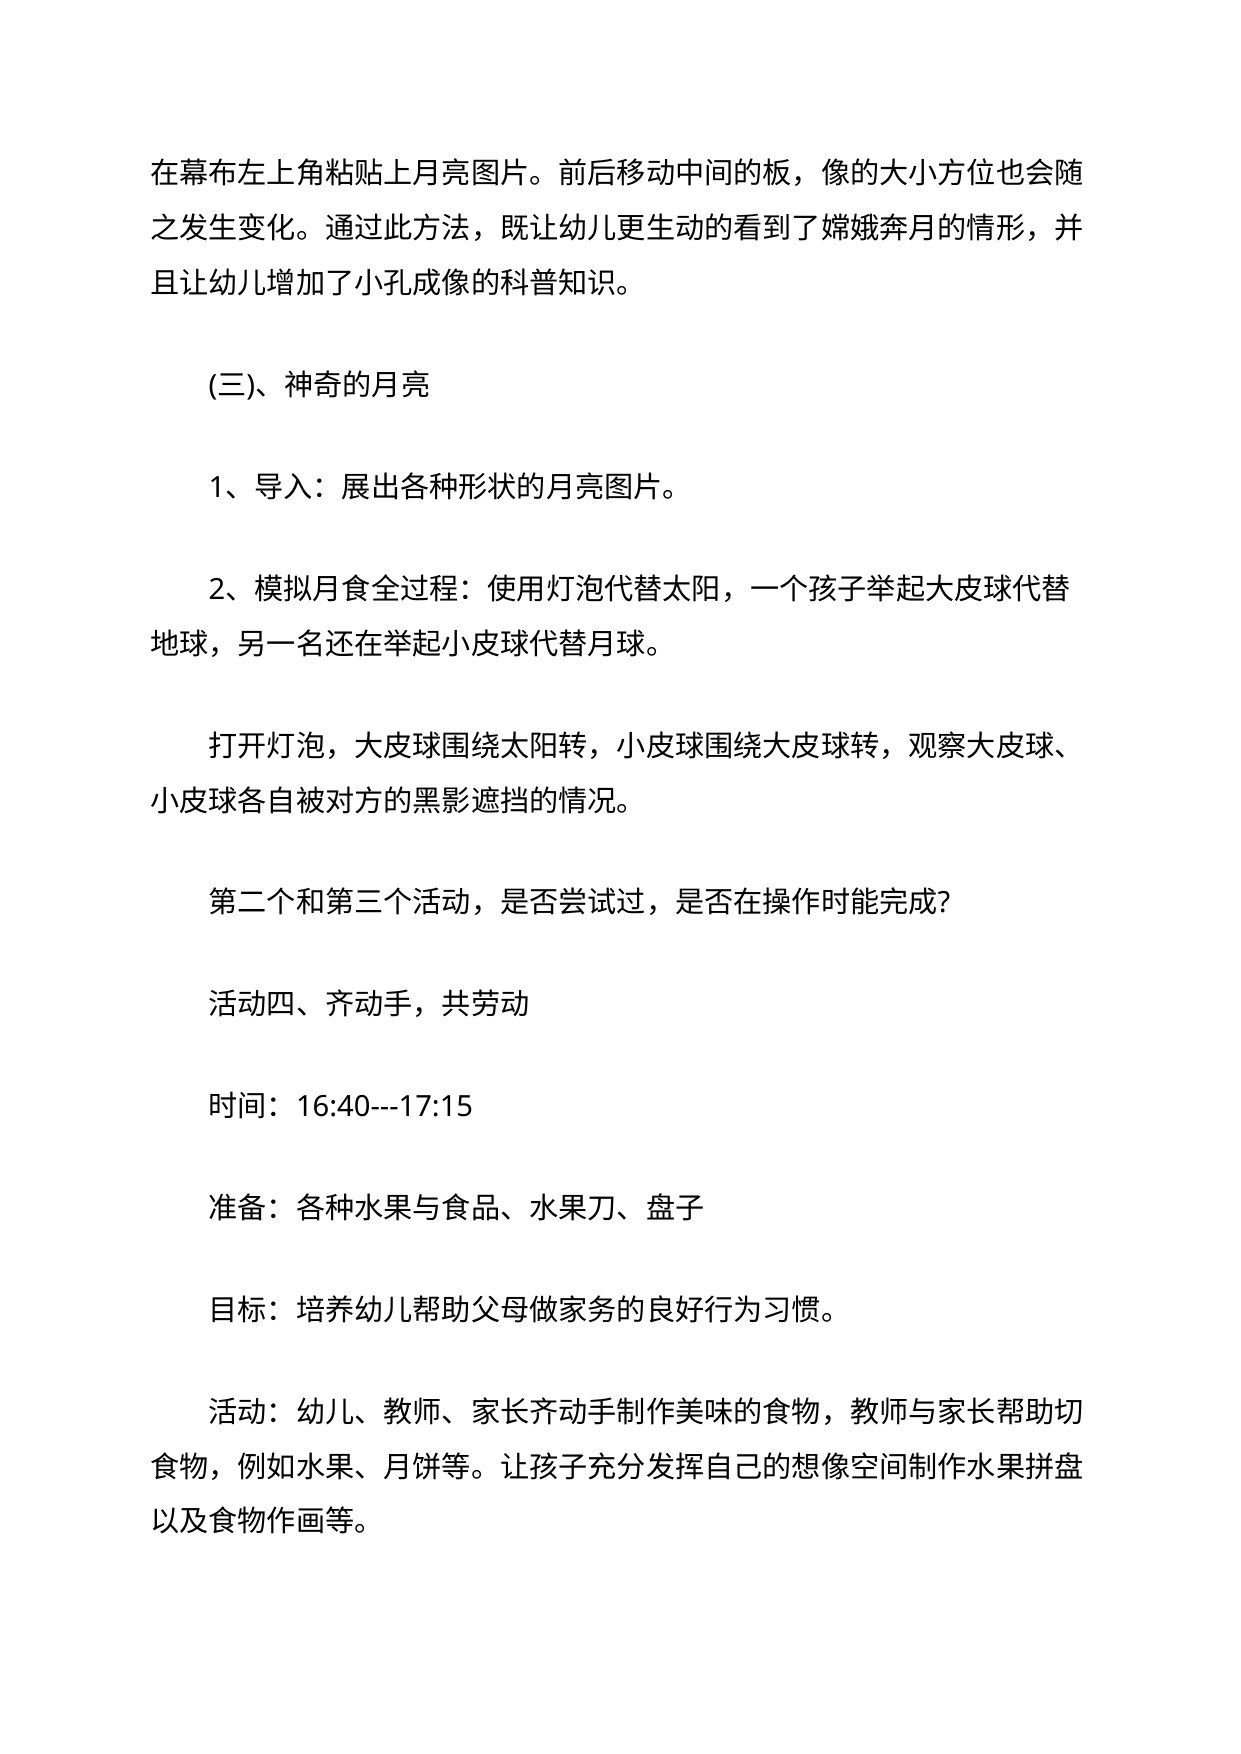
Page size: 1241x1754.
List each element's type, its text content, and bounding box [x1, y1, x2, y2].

text 活动四、齐动手，共劳动 [150, 981, 1090, 1023]
text 第二个和第三个活动，是否尝试过，是否在操作时能完成? [150, 879, 1090, 921]
text 准备：各种水果与食品、水果刀、盘子 [150, 1185, 1090, 1227]
text 活动：幼儿、教师、家长齐动手制作美味的食物，教师与家长帮助切食物，例如水果、月饼等。让孩子充分发挥自己的想像空间制作水果拼盘以及食物作画等。 [150, 1388, 1090, 1540]
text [150, 150, 1090, 302]
text 打开灯泡，大皮球围绕太阳转，小皮球围绕大皮球转，观察大皮球、小皮球各自被对方的黑影遮挡的情况。 [150, 722, 1090, 819]
text (三)、神奇的月亮 [150, 362, 1090, 404]
text 目标：培养幼儿帮助父母做家务的良好行为习惯。 [150, 1286, 1090, 1329]
text 时间：16:40---17:15 [150, 1083, 1090, 1125]
text 1、导入：展出各种形状的月亮图片。 [150, 463, 1090, 506]
text 2、模拟月食全过程：使用灯泡代替太阳，一个孩子举起大皮球代替地球，另一名还在举起小皮球代替月球。 [150, 566, 1090, 663]
